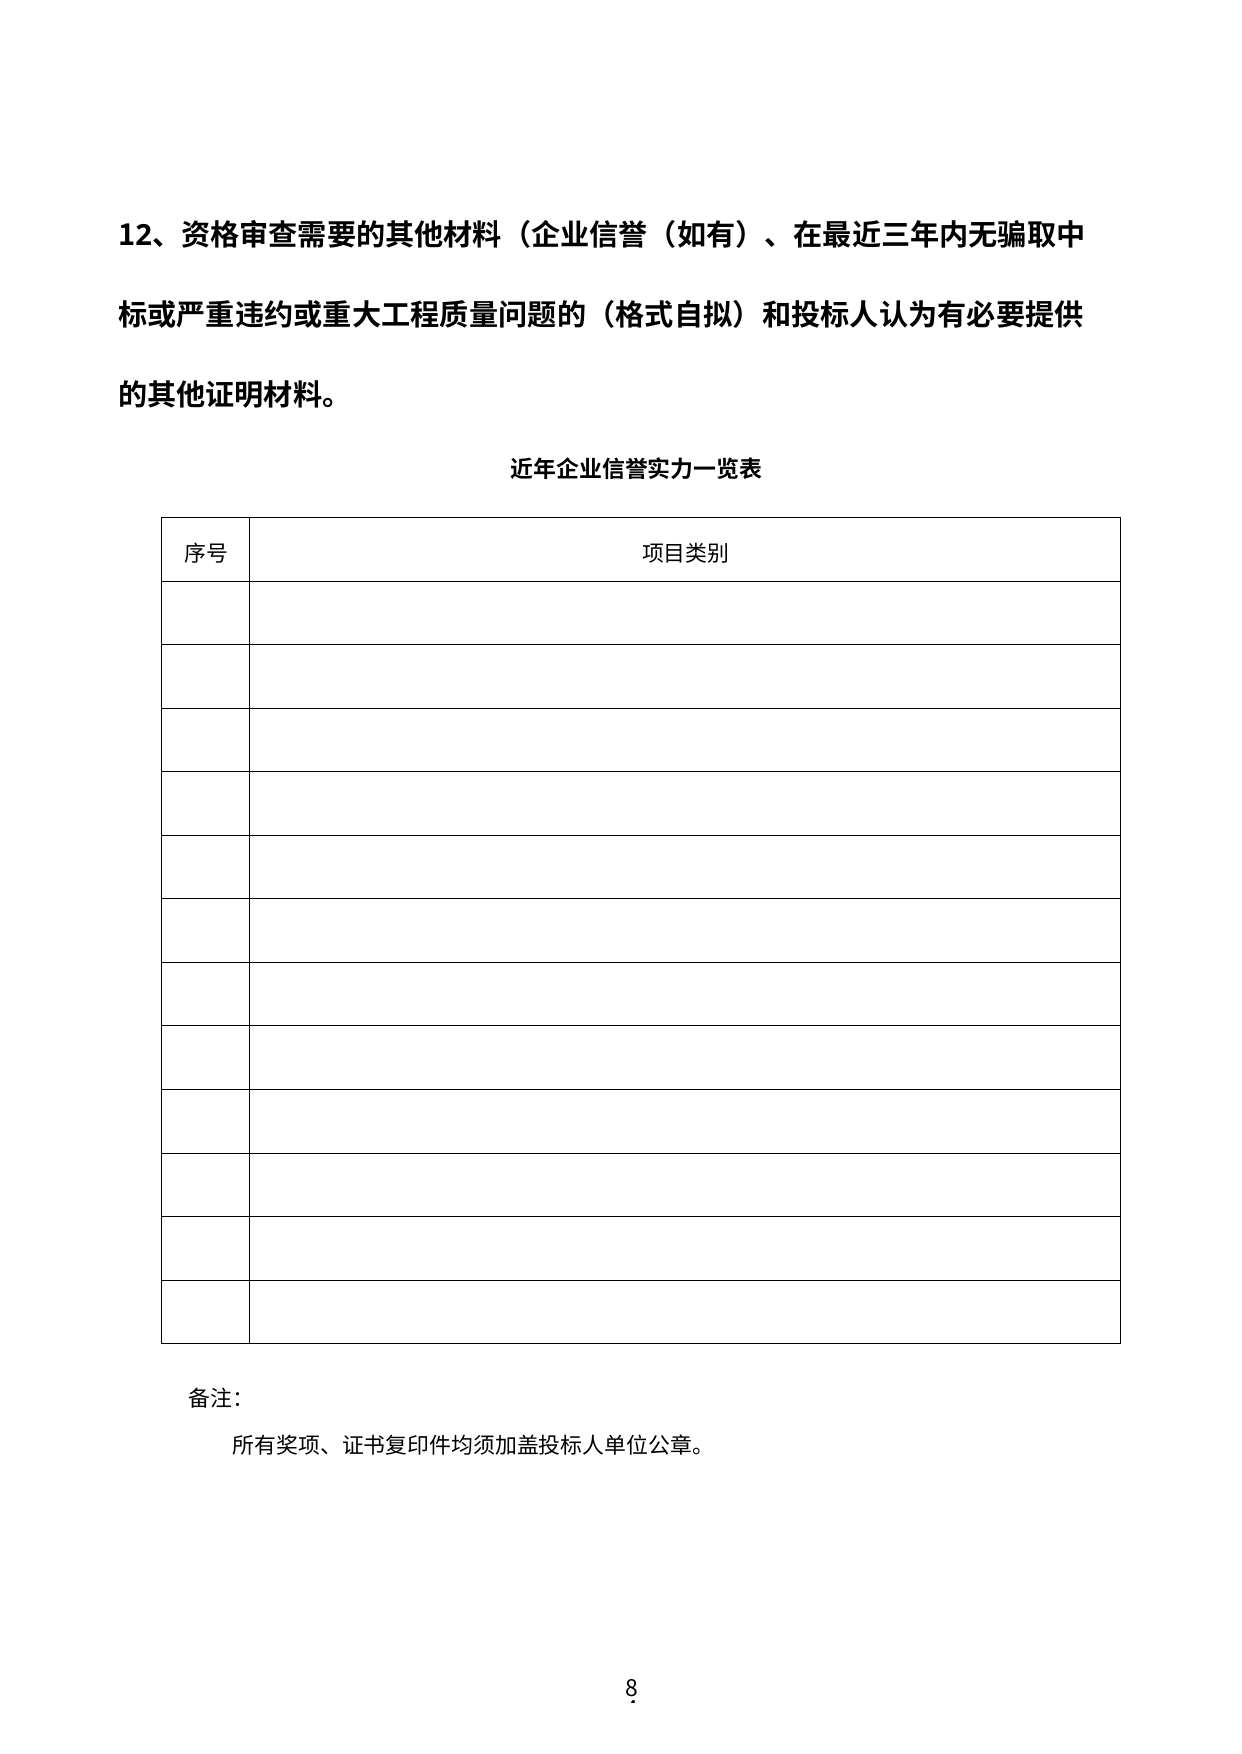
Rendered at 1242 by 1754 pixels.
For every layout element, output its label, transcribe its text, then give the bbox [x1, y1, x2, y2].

table_cell [162, 1090, 249, 1152]
subtitle 近年企业信誉实力一览表 [99, 451, 1173, 484]
text 所有奖项、证书复印件均须加盖投标人单位公章。 [232, 1428, 1185, 1459]
text 备注： [189, 1381, 1185, 1413]
table_cell [162, 772, 249, 835]
table_cell [250, 709, 1120, 771]
table_header 序号 [162, 518, 249, 581]
table_cell [162, 645, 249, 708]
table_cell [250, 899, 1120, 962]
subtitle 12、资格审查需要的其他材料（企业信誉（如有）、在最近三年内无骗取中标或严重违约或重大工程质量问题的（格式自拟）和投标人认为有必要提供的其他证明材料。 [118, 212, 1086, 413]
table_cell [162, 836, 249, 898]
table_cell [250, 1026, 1120, 1089]
table_cell [162, 1026, 249, 1089]
table_cell [250, 1154, 1120, 1216]
table_cell [162, 709, 249, 771]
table_cell [162, 1281, 249, 1343]
table_cell [250, 1217, 1120, 1279]
table_cell [250, 645, 1120, 708]
table_cell [162, 582, 249, 644]
table_cell [250, 772, 1120, 835]
table_cell [250, 1090, 1120, 1152]
table_cell [250, 963, 1120, 1025]
table_cell [162, 1154, 249, 1216]
table_cell [250, 1281, 1120, 1343]
table_cell [250, 836, 1120, 898]
table_header 项目类别 [250, 518, 1120, 581]
table_cell [162, 963, 249, 1025]
table_cell [162, 1217, 249, 1279]
table_cell [250, 582, 1120, 644]
table_cell [162, 899, 249, 962]
